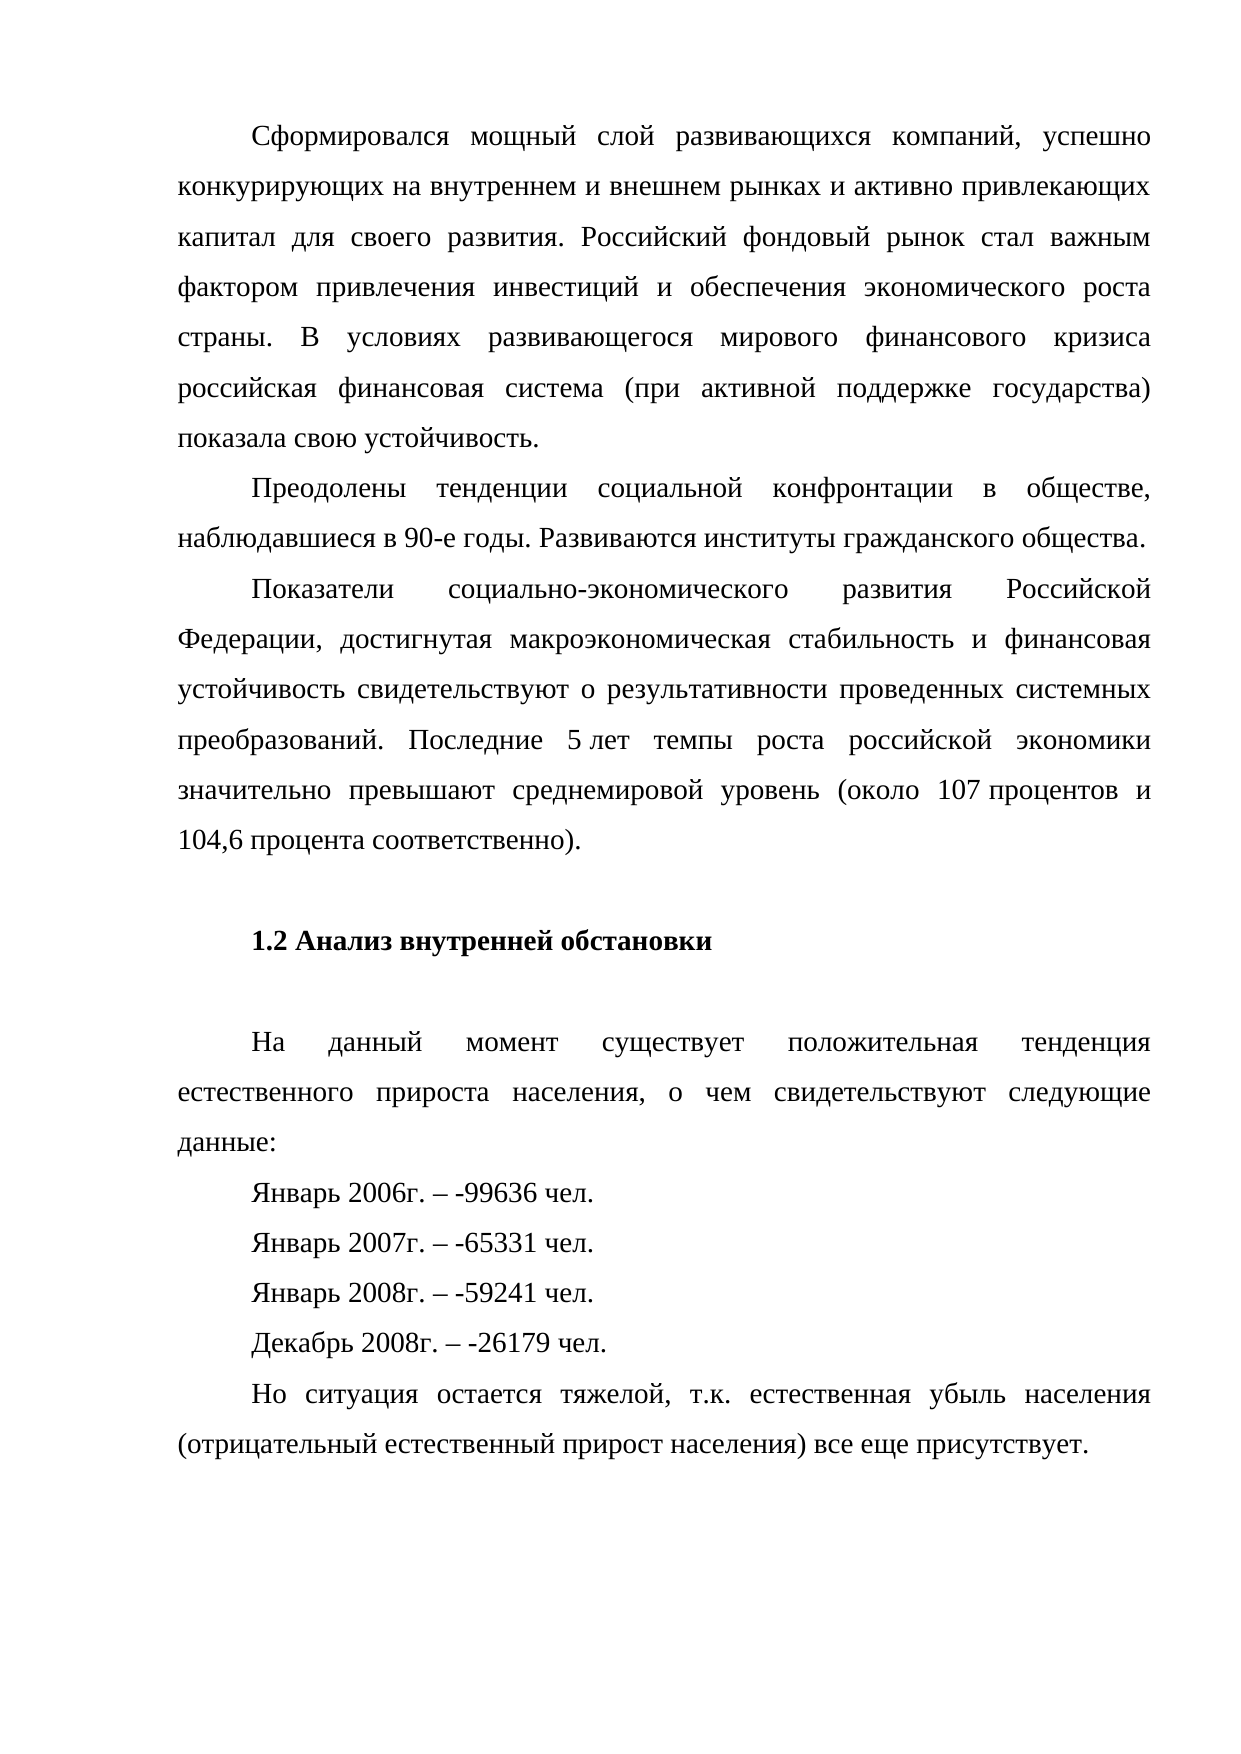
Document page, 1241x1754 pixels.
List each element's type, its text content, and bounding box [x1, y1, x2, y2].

text Январь 2008г. – -59241 чел. [177, 1275, 1152, 1309]
text Январь 2007г. – -65331 чел. [177, 1225, 1152, 1258]
text На данный момент существует положительная тенденция естественного прироста населения, о чем свидетельствуют следующие данные: [177, 1024, 1152, 1158]
text Преодолены тенденции социальной конфронтации в обществе, наблюдавшиеся в 90-е годы. Развиваются институты гражданского общества. [177, 470, 1152, 554]
text Декабрь 2008г. – -26179 чел. [177, 1326, 1152, 1359]
text Но ситуация остается тяжелой, т.к. естественная убыль населения (отрицательный естественный прирост населения) все еще присутствует. [177, 1376, 1152, 1460]
text Сформировался мощный слой развивающихся компаний, успешно конкурирующих на внутреннем и внешнем рынках и активно привлекающих капитал для своего развития. Российский фондовый рынок стал важным фактором привлечения инвестиций и обеспечения экономического роста страны. В условиях развивающегося мирового финансового кризиса российская финансовая система (при активной поддержке государства) показала свою устойчивость. [177, 118, 1152, 453]
list 1.2 Анализ внутренней обстановки [177, 923, 1152, 957]
text Январь 2006г. – -99636 чел. [177, 1175, 1152, 1208]
text Показатели социально-экономического развития Российской Федерации, достигнутая макроэкономическая стабильность и финансовая устойчивость свидетельствуют о результативности проведенных системных преобразований. Последние 5 лет темпы роста российской экономики значительно превышают среднемировой уровень (около 107 процентов и 104,6 процента соответственно). [177, 571, 1152, 856]
